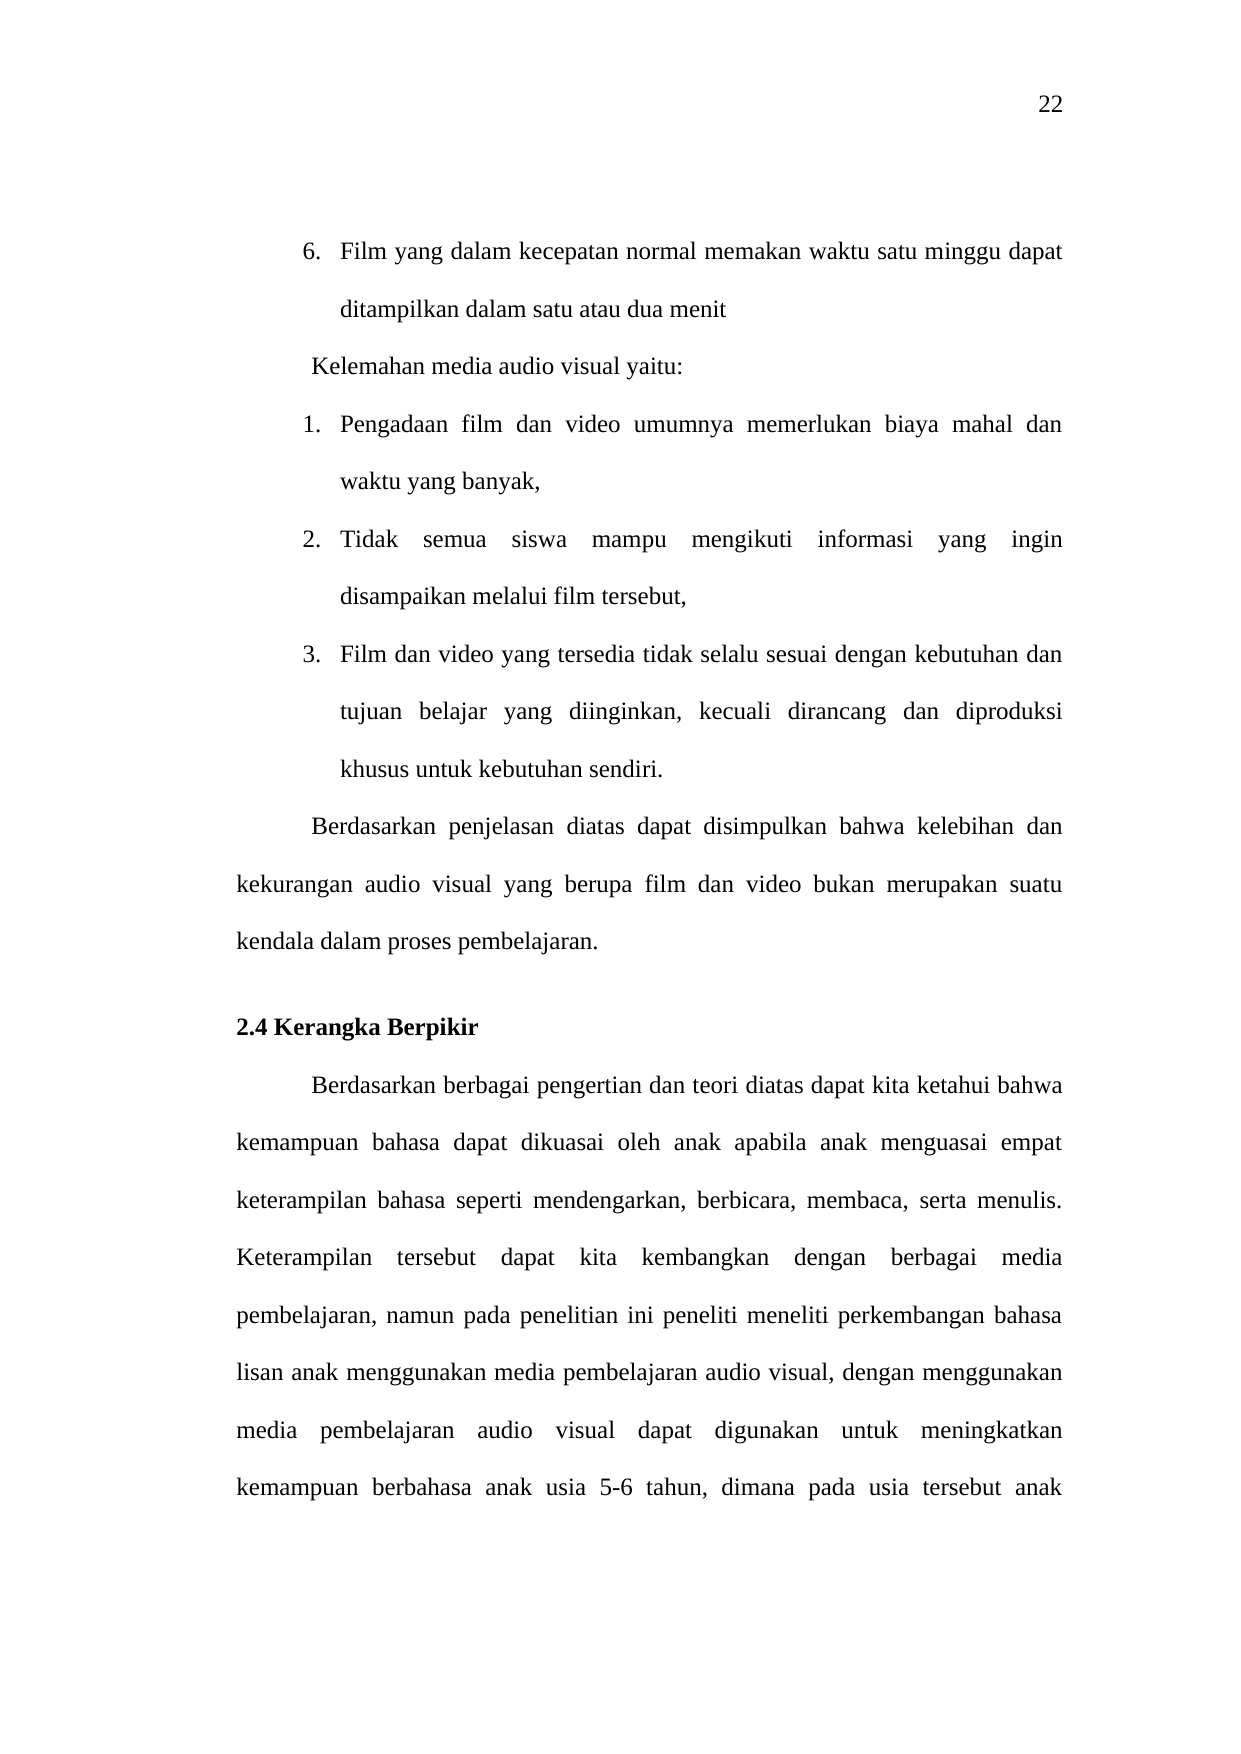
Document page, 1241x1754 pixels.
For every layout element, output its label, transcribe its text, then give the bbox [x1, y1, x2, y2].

text Kelemahan media audio visual yaitu: [266, 351, 1063, 380]
list Pengadaan film dan video umumnya memerlukan biaya mahal dan waktu yang banyak, [302, 409, 1063, 495]
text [236, 1070, 1063, 1501]
list Tidak semua siswa mampu mengikuti informasi yang ingin disampaikan melalui film tersebut, [302, 524, 1063, 610]
list Film yang dalam kecepatan normal memakan waktu satu minggu dapat ditampilkan dalam satu atau dua menit [302, 236, 1063, 322]
list Berdasarkan penjelasan diatas dapat disimpulkan bahwa kelebihan dan kekurangan audio visual yang berupa film dan video bukan merupakan suatu kendala dalam proses pembelajaran. [236, 811, 1063, 955]
list Film dan video yang tersedia tidak selalu sesuai dengan kebutuhan dan tujuan belajar yang diinginkan, kecuali dirancang dan diproduksi khusus untuk kebutuhan sendiri. [302, 639, 1063, 782]
subtitle 2.4 Kerangka Berpikir [236, 1012, 1063, 1041]
